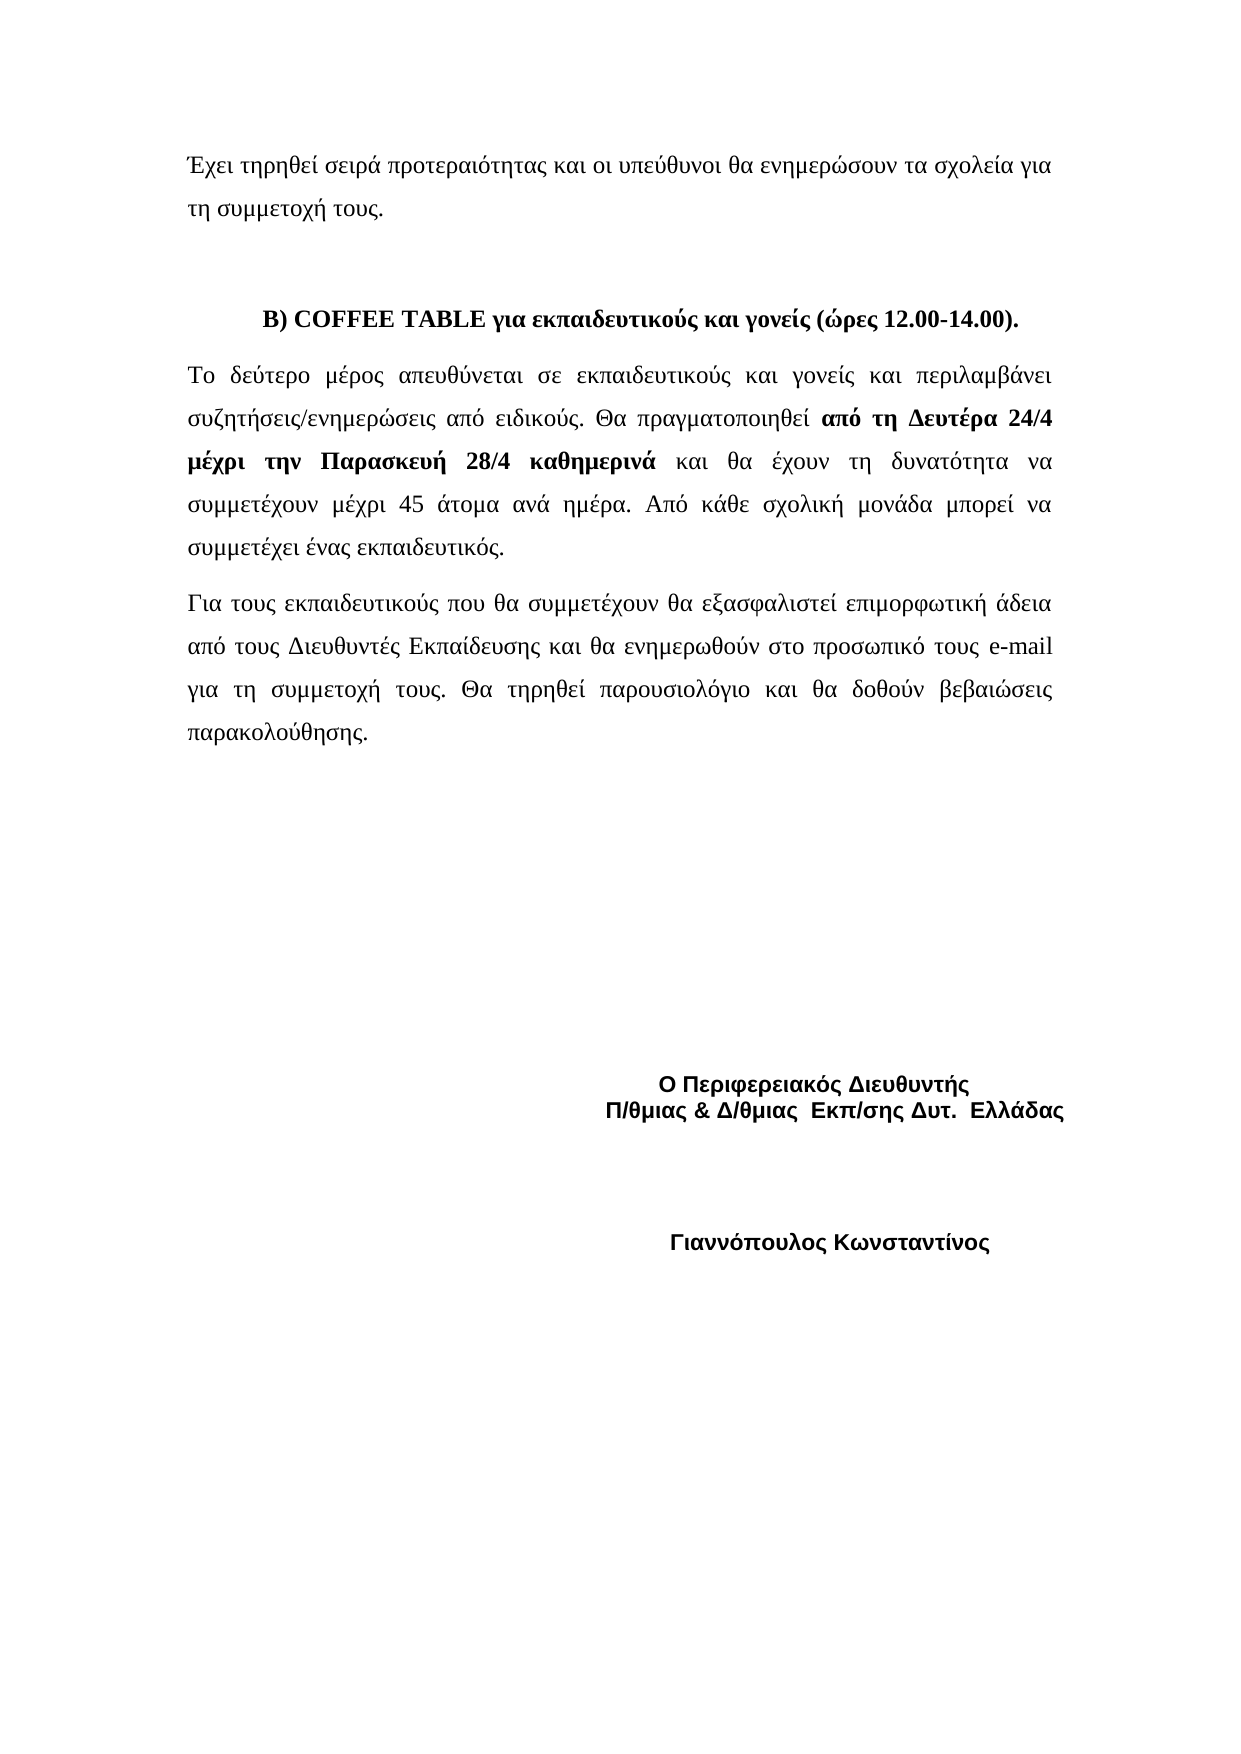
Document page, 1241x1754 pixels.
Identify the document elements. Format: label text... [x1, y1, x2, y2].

text Β) COFFEE TABLE για εκπαιδευτικούς και γονείς (ώρες 12.00-14.00). [187, 304, 1053, 333]
text Το δεύτερο μέρος απευθύνεται σε εκπαιδευτικούς και γονείς και περιλαμβάνει συζητήσεις/ενημερώσεις από ειδικούς. Θα πραγματοποιηθεί από τη Δευτέρα 24/4 μέχρι την Παρασκευή 28/4 καθημερινά και θα έχουν τη δυνατότητα να συμμετέχουν μέχρι 45 άτομα ανά ημέρα. Από κάθε σχολική μονάδα μπορεί να συμμετέχει ένας εκπαιδευτικός. [187, 360, 1053, 561]
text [187, 150, 1053, 222]
text Για τους εκπαιδευτικούς που θα συμμετέχουν θα εξασφαλιστεί επιμορφωτική άδεια από τους Διευθυντές Εκπαίδευσης και θα ενημερωθούν στο προσωπικό τους e-mail για τη συμμετοχή τους. Θα τηρηθεί παρουσιολόγιο και θα δοθούν βεβαιώσεις παρακολούθησης. [187, 588, 1053, 746]
